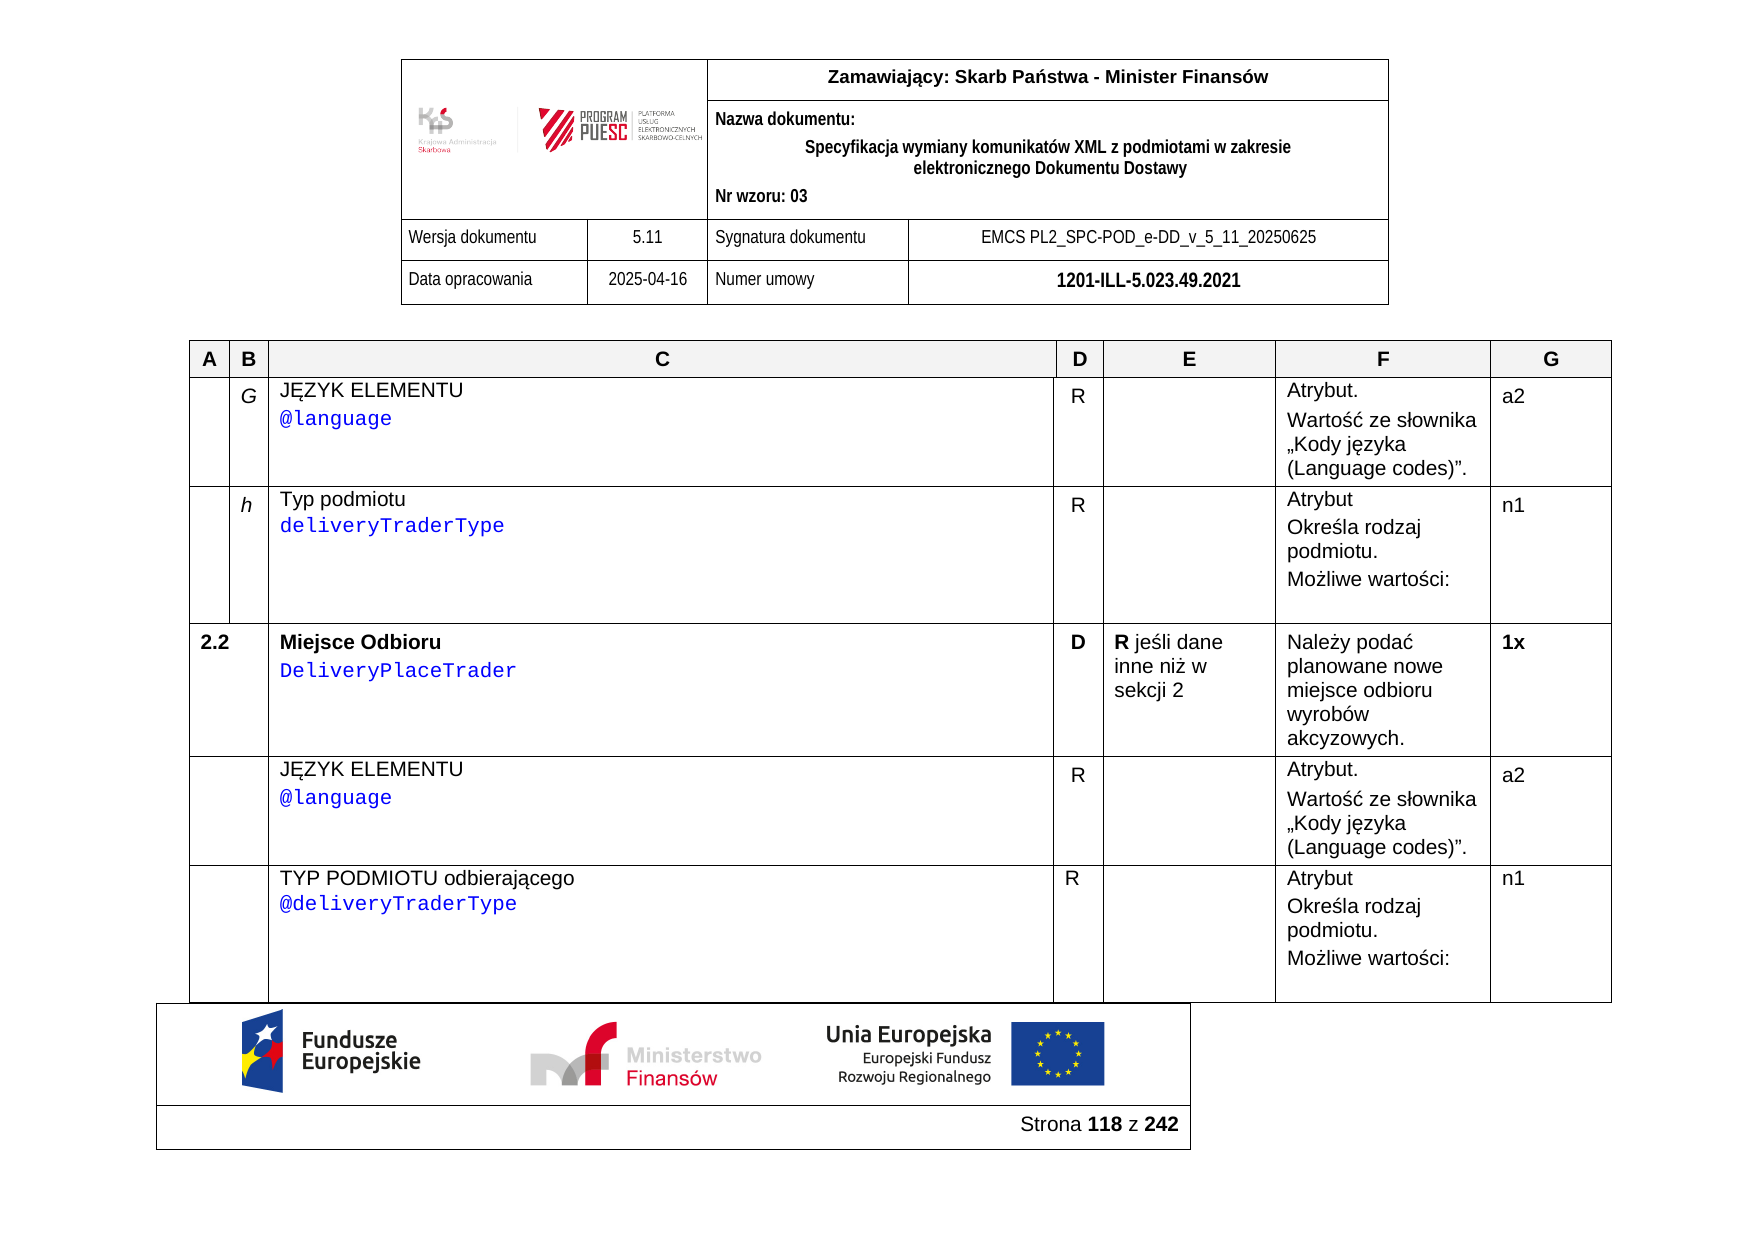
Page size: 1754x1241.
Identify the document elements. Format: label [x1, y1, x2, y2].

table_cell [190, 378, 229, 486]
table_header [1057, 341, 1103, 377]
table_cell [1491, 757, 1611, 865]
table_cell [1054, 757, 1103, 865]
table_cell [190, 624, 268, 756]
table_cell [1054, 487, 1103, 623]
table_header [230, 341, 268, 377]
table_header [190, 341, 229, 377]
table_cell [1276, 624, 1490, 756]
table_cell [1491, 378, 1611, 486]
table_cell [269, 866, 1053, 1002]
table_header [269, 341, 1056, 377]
picture [242, 1009, 1105, 1093]
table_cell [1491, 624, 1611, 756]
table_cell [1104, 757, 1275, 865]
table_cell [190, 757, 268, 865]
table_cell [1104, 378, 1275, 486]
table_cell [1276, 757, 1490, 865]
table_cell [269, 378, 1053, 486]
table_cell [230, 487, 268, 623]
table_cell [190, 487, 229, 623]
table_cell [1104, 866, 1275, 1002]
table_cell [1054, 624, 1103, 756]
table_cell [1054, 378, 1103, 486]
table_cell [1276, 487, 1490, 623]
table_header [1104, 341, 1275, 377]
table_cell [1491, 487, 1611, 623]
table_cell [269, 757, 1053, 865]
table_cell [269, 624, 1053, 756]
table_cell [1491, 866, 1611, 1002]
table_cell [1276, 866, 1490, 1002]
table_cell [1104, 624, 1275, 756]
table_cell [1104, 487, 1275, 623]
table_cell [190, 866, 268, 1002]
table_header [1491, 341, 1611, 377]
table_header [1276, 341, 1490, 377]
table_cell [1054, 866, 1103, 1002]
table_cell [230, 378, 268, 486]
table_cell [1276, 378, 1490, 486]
picture [408, 97, 702, 163]
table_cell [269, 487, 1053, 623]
